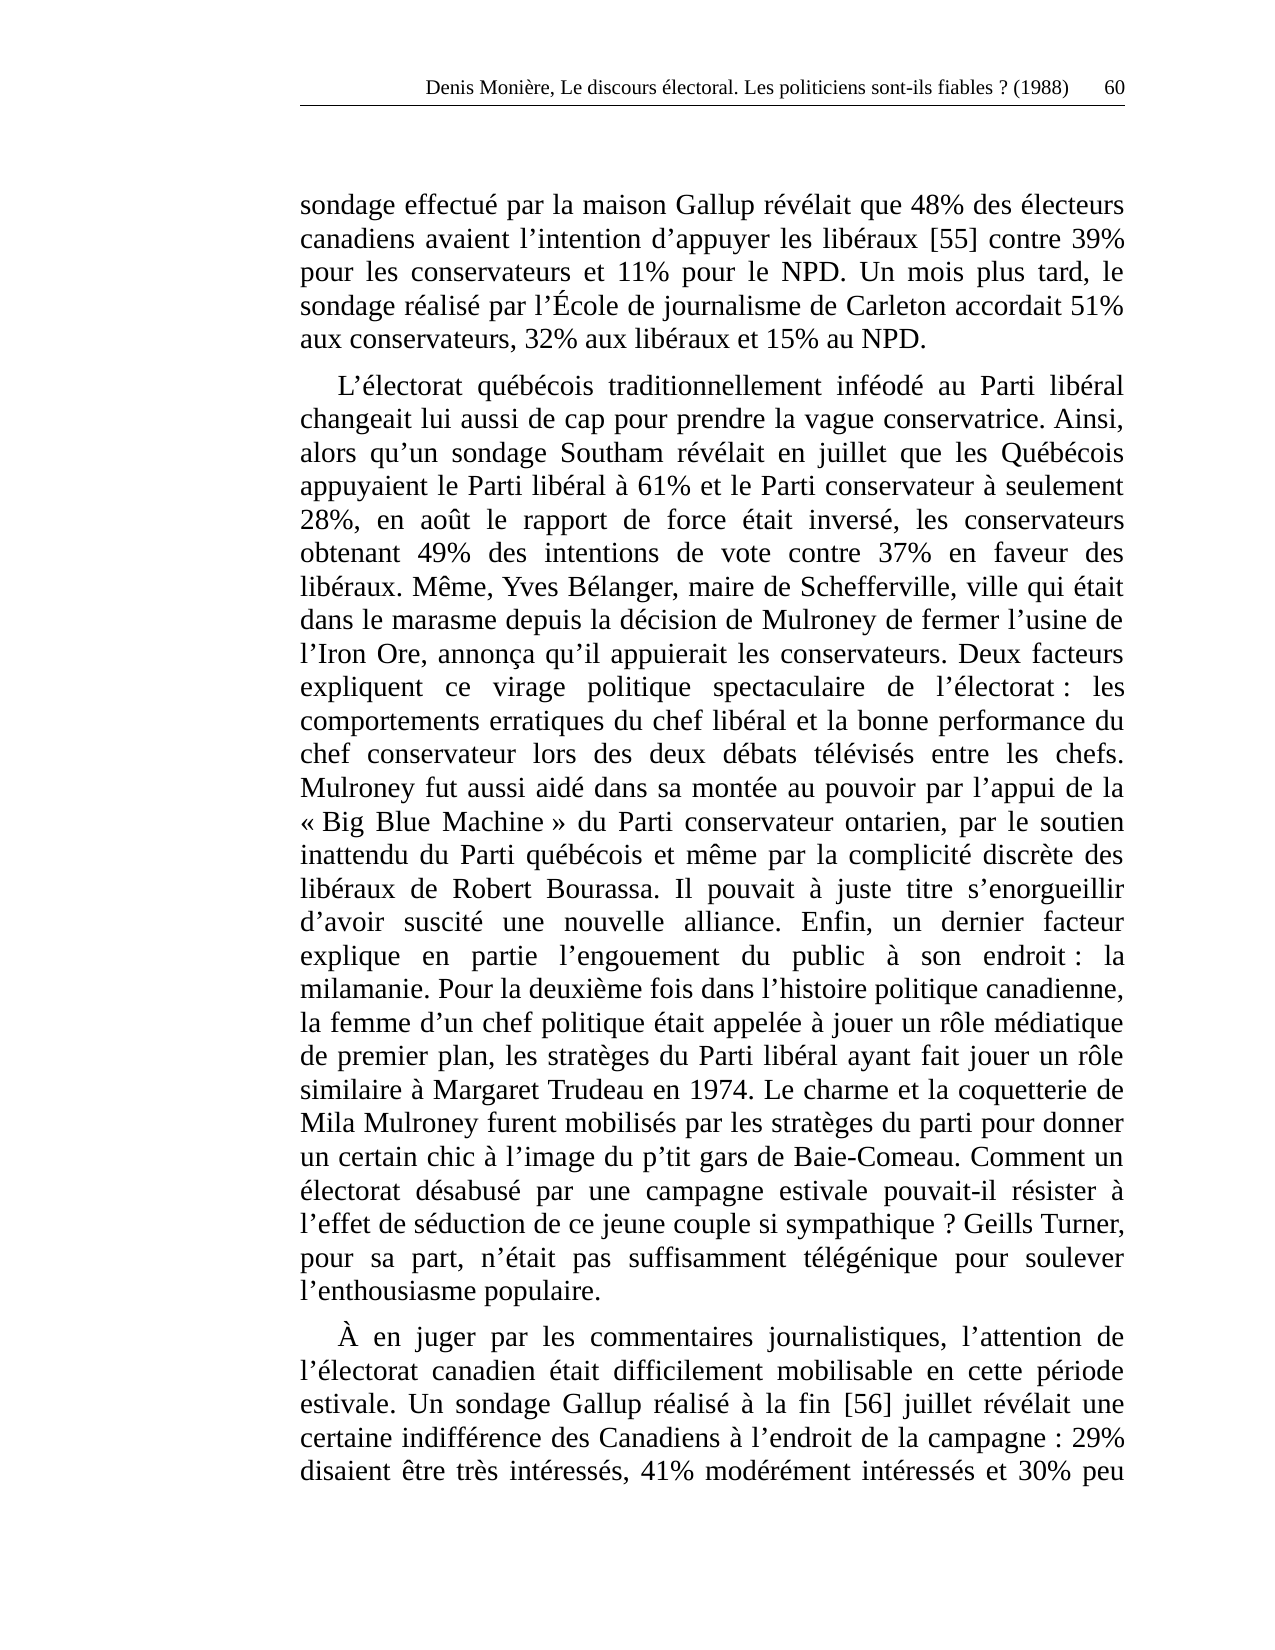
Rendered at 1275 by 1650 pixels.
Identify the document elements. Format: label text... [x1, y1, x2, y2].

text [300, 187, 1125, 355]
text L’électorat québécois traditionnellement inféodé au Parti libéral changeait lui aussi de cap pour prendre la vague conservatrice. Ainsi, alors qu’un sondage Southam révélait en juillet que les Québécois appuyaient le Parti libéral à 61% et le Parti conservateur à seulement 28%, en août le rapport de force était inversé, les conservateurs obtenant 49% des intentions de vote contre 37% en faveur des libéraux. Même, Yves Bélanger, maire de Schefferville, ville qui était dans le marasme depuis la décision de Mulroney de fermer l’usine de l’Iron Ore, annonça qu’il appuierait les conservateurs. Deux facteurs expliquent ce virage politique spectaculaire de l’électorat : les comportements erratiques du chef libéral et la bonne performance du chef conservateur lors des deux débats télévisés entre les chefs. Mulroney fut aussi aidé dans sa montée au pouvoir par l’appui de la « Big Blue Machine » du Parti conservateur ontarien, par le soutien inattendu du Parti québécois et même par la complicité discrète des libéraux de Robert Bourassa. Il pouvait à juste titre s’enorgueillir d’avoir suscité une nouvelle alliance. Enfin, un dernier facteur explique en partie l’engouement du public à son endroit : la milamanie. Pour la deuxième fois dans l’histoire politique canadienne, la femme d’un chef politique était appelée à jouer un rôle médiatique de premier plan, les stratèges du Parti libéral ayant fait jouer un rôle similaire à Margaret Trudeau en 1974. Le charme et la coquetterie de Mila Mulroney furent mobilisés par les stratèges du parti pour donner un certain chic à l’image du p’tit gars de Baie-Comeau. Comment un électorat désabusé par une campagne estivale pouvait-il résister à l’effet de séduction de ce jeune couple si sympathique ? Geills Turner, pour sa part, n’était pas suffisamment télégénique pour soulever l’enthousiasme populaire. [300, 368, 1125, 1307]
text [300, 1319, 1125, 1487]
